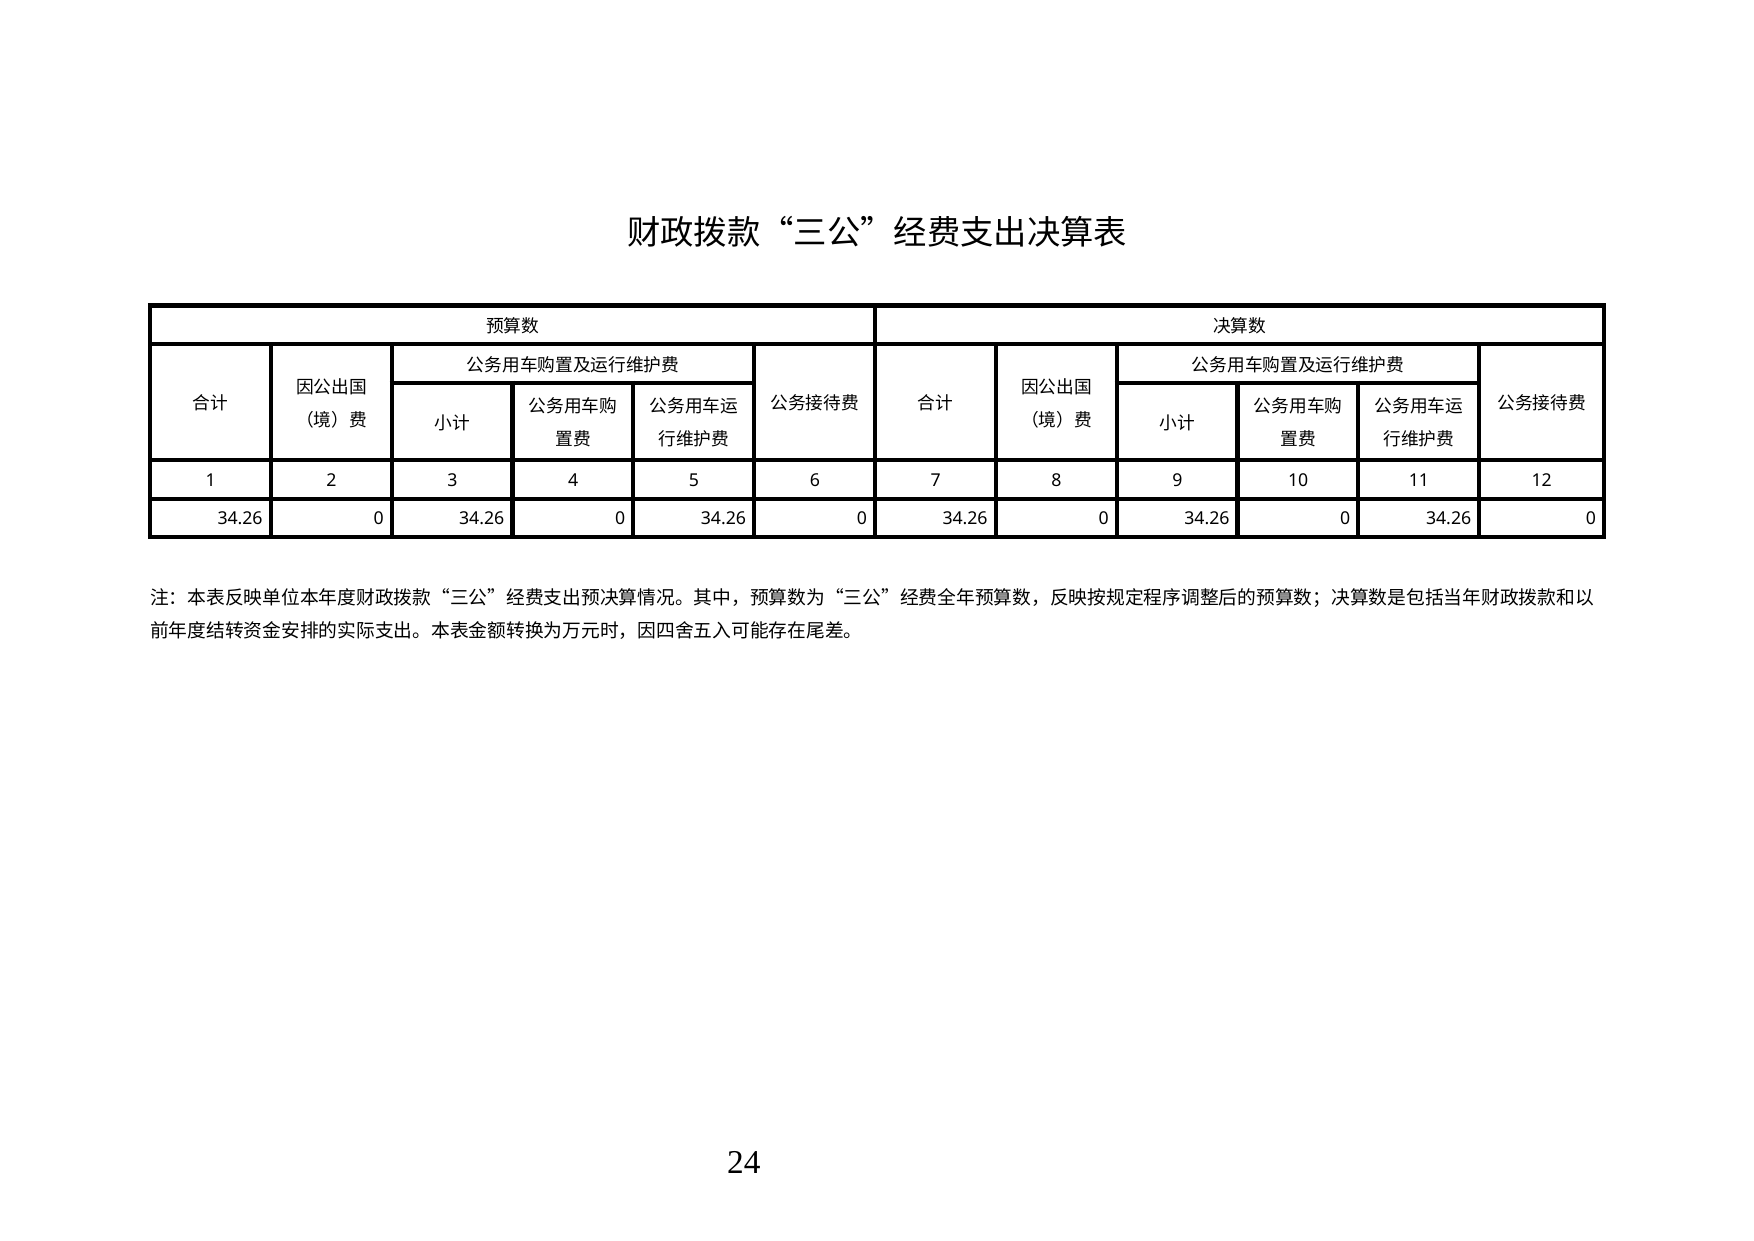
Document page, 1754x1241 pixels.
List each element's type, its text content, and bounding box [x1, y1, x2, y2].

table_header 预算数 [152, 308, 873, 342]
text 注：本表反映单位本年度财政拨款“三公”经费支出预决算情况。其中，预算数为“三公”经费全年预算数，反映按规定程序调整后的预算数；决算数是包括当年财政拨款和以前年度结转资金安排的实际支出。本表金额转换为万元时，因四舍五入可能存在尾差。 [150, 580, 1604, 645]
table_cell 合计 [152, 346, 269, 458]
table_cell 34.26 [635, 501, 752, 535]
table_cell 0 [998, 501, 1115, 535]
table_cell 0 [1240, 501, 1356, 535]
table_cell 34.26 [394, 501, 510, 535]
table_cell 2 [273, 462, 390, 497]
table_cell 小计 [394, 385, 510, 458]
table_cell 8 [998, 462, 1115, 497]
table_cell 10 [1240, 462, 1356, 497]
table_cell 11 [1360, 462, 1477, 497]
table_cell 6 [756, 462, 873, 497]
table_cell 7 [877, 462, 994, 497]
table_cell 12 [1481, 462, 1602, 497]
table_cell 0 [273, 501, 390, 535]
table_cell 0 [515, 501, 631, 535]
table_header 决算数 [877, 308, 1602, 342]
table_cell 公务用车购置及运行维护费 [1119, 346, 1477, 381]
table_cell 1 [152, 462, 269, 497]
table_cell 34.26 [1360, 501, 1477, 535]
table_cell 公务用车购置费 [1240, 385, 1356, 458]
table_cell 因公出国（境）费 [998, 346, 1115, 458]
table_cell 小计 [1119, 385, 1235, 458]
table_cell 公务用车购置费 [515, 385, 631, 458]
table_cell 4 [515, 462, 631, 497]
table_cell 公务用车购置及运行维护费 [394, 346, 752, 381]
table_cell 合计 [877, 346, 994, 458]
table_cell 公务用车运行维护费 [635, 385, 752, 458]
table_cell 公务接待费 [756, 346, 873, 458]
text 财政拨款“三公”经费支出决算表 [150, 198, 1604, 263]
table_cell 0 [756, 501, 873, 535]
table_cell 公务接待费 [1481, 346, 1602, 458]
table_cell 34.26 [877, 501, 994, 535]
table_cell 因公出国（境）费 [273, 346, 390, 458]
table_cell 34.26 [152, 501, 269, 535]
table_cell 9 [1119, 462, 1235, 497]
table_cell 公务用车运行维护费 [1360, 385, 1477, 458]
table_cell 3 [394, 462, 510, 497]
table_cell 5 [635, 462, 752, 497]
table_cell 0 [1481, 501, 1602, 535]
table_cell 34.26 [1119, 501, 1235, 535]
